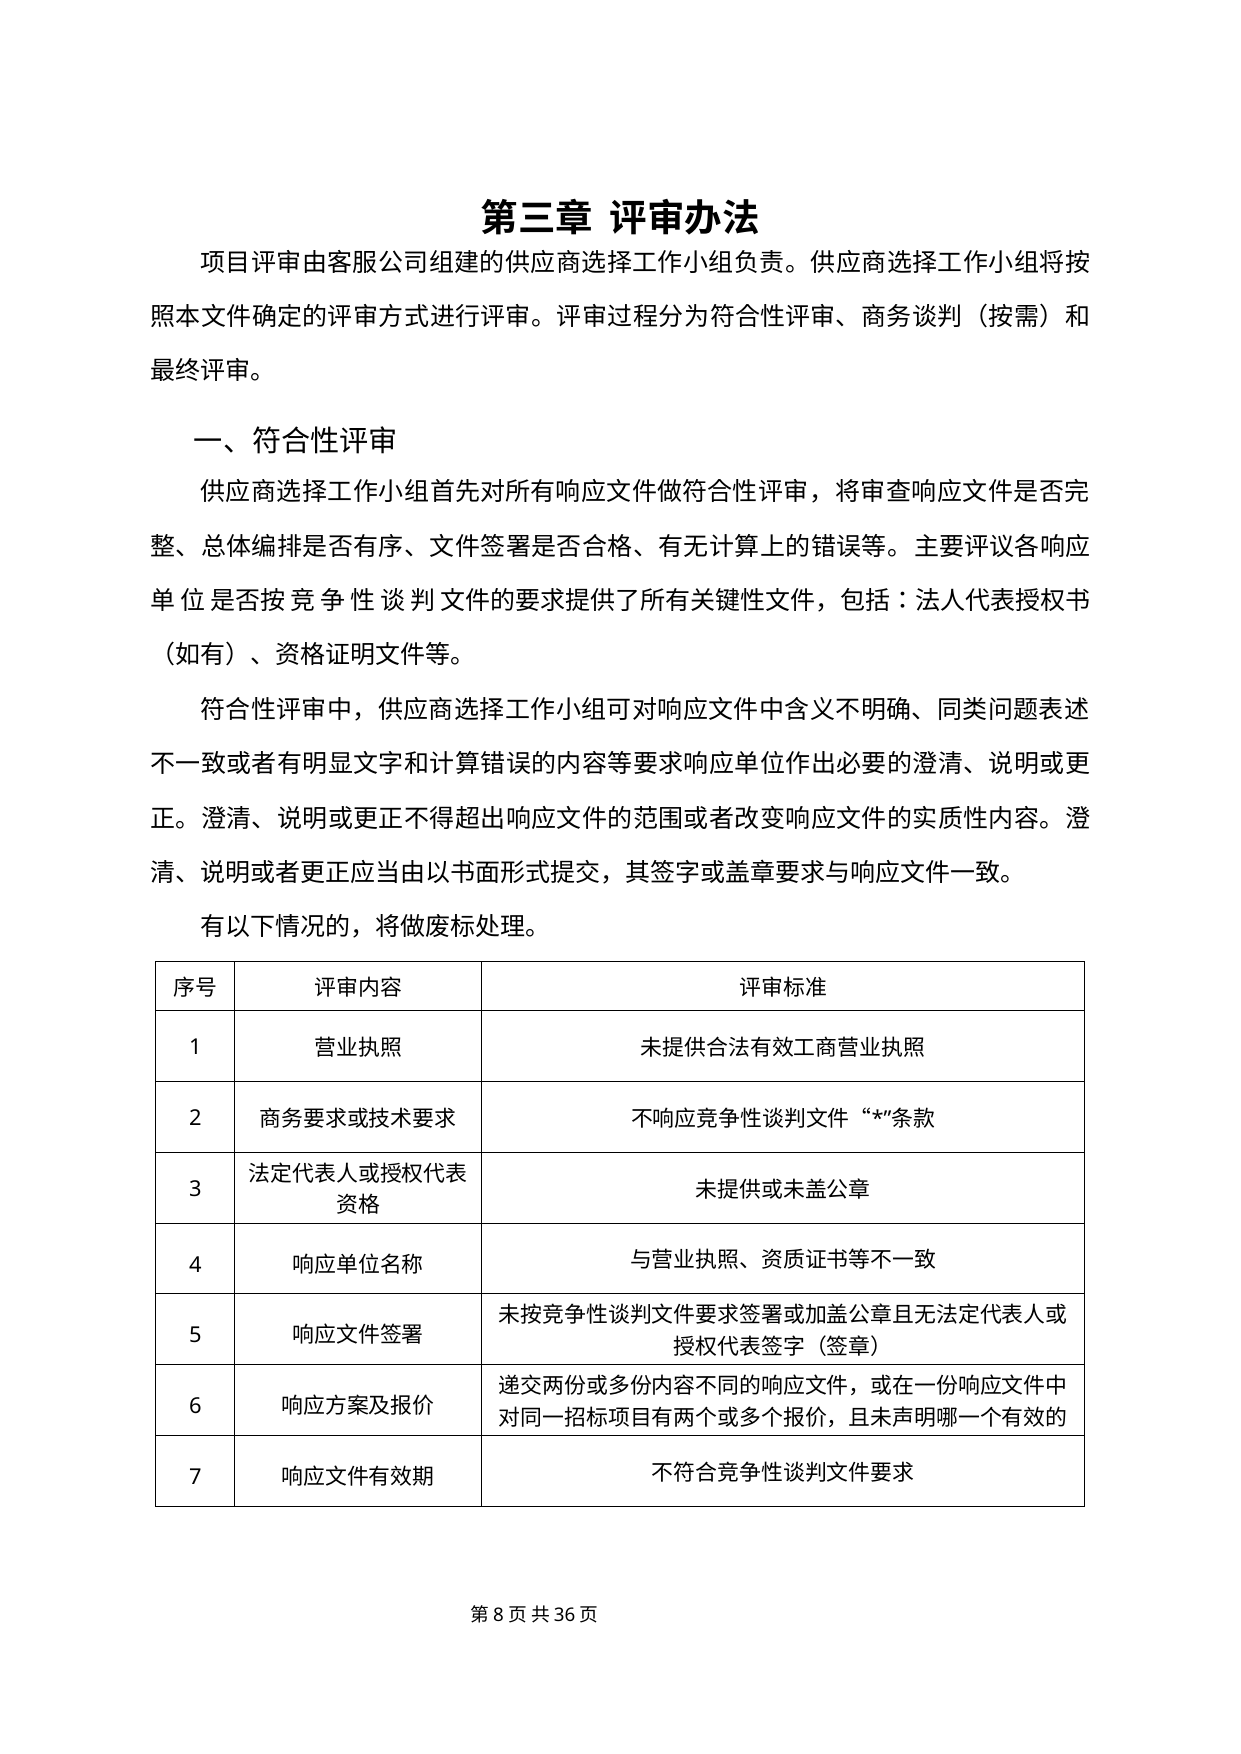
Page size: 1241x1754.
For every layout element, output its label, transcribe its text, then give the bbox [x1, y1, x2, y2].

table_header 序号 [156, 962, 234, 1010]
table_cell 响应单位名称 [235, 1224, 481, 1293]
table_cell 响应文件有效期 [235, 1436, 481, 1506]
table_cell 1 [156, 1011, 234, 1081]
table_cell 响应文件签署 [235, 1294, 481, 1364]
table_cell 响应方案及报价 [235, 1365, 481, 1435]
table_cell 递交两份或多份内容不同的响应文件，或在一份响应文件中对同一招标项目有两个或多个报价，且未声明哪一个有效的 [482, 1365, 1084, 1435]
table_cell 2 [156, 1082, 234, 1152]
table_cell 与营业执照、资质证书等不一致 [482, 1224, 1084, 1293]
table_header 评审内容 [235, 962, 481, 1010]
table_cell 营业执照 [235, 1011, 481, 1081]
table_cell 4 [156, 1224, 234, 1293]
table_cell 不响应竞争性谈判文件“*”条款 [482, 1082, 1084, 1152]
text 供应商选择工作小组首先对所有响应文件做符合性评审，将审查响应文件是否完整、总体编排是否有序、文件签署是否合格、有无计算上的错误等。主要评议各响应单位是否按竞争性谈判文件的要求提供了所有关键性文件，包括：法人代表授权书（如有）、资格证明文件等。 [150, 472, 1090, 671]
table_cell 5 [156, 1294, 234, 1364]
table_cell 法定代表人或授权代表资格 [235, 1153, 481, 1222]
list 符合性评审 [150, 418, 1090, 459]
text 项目评审由客服公司组建的供应商选择工作小组负责。供应商选择工作小组将按照本文件确定的评审方式进行评审。评审过程分为符合性评审、商务谈判（按需）和最终评审。 [150, 242, 1090, 387]
table_header 评审标准 [482, 962, 1084, 1010]
table_cell 3 [156, 1153, 234, 1222]
table_cell 不符合竞争性谈判文件要求 [482, 1436, 1084, 1506]
table_cell 未按竞争性谈判文件要求签署或加盖公章且无法定代表人或授权代表签字（签章） [482, 1294, 1084, 1364]
table_cell 7 [156, 1436, 234, 1506]
text 第三章 评审办法 [150, 188, 1090, 242]
text 有以下情况的，将做废标处理。 [150, 907, 1090, 943]
table_cell 未提供或未盖公章 [482, 1153, 1084, 1222]
table_cell 未提供合法有效工商营业执照 [482, 1011, 1084, 1081]
text 符合性评审中，供应商选择工作小组可对响应文件中含义不明确、同类问题表述不一致或者有明显文字和计算错误的内容等要求响应单位作出必要的澄清、说明或更正。澄清、说明或更正不得超出响应文件的范围或者改变响应文件的实质性内容。澄清、说明或者更正应当由以书面形式提交，其签字或盖章要求与响应文件一致。 [150, 689, 1090, 889]
table_cell 6 [156, 1365, 234, 1435]
table_cell 商务要求或技术要求 [235, 1082, 481, 1152]
